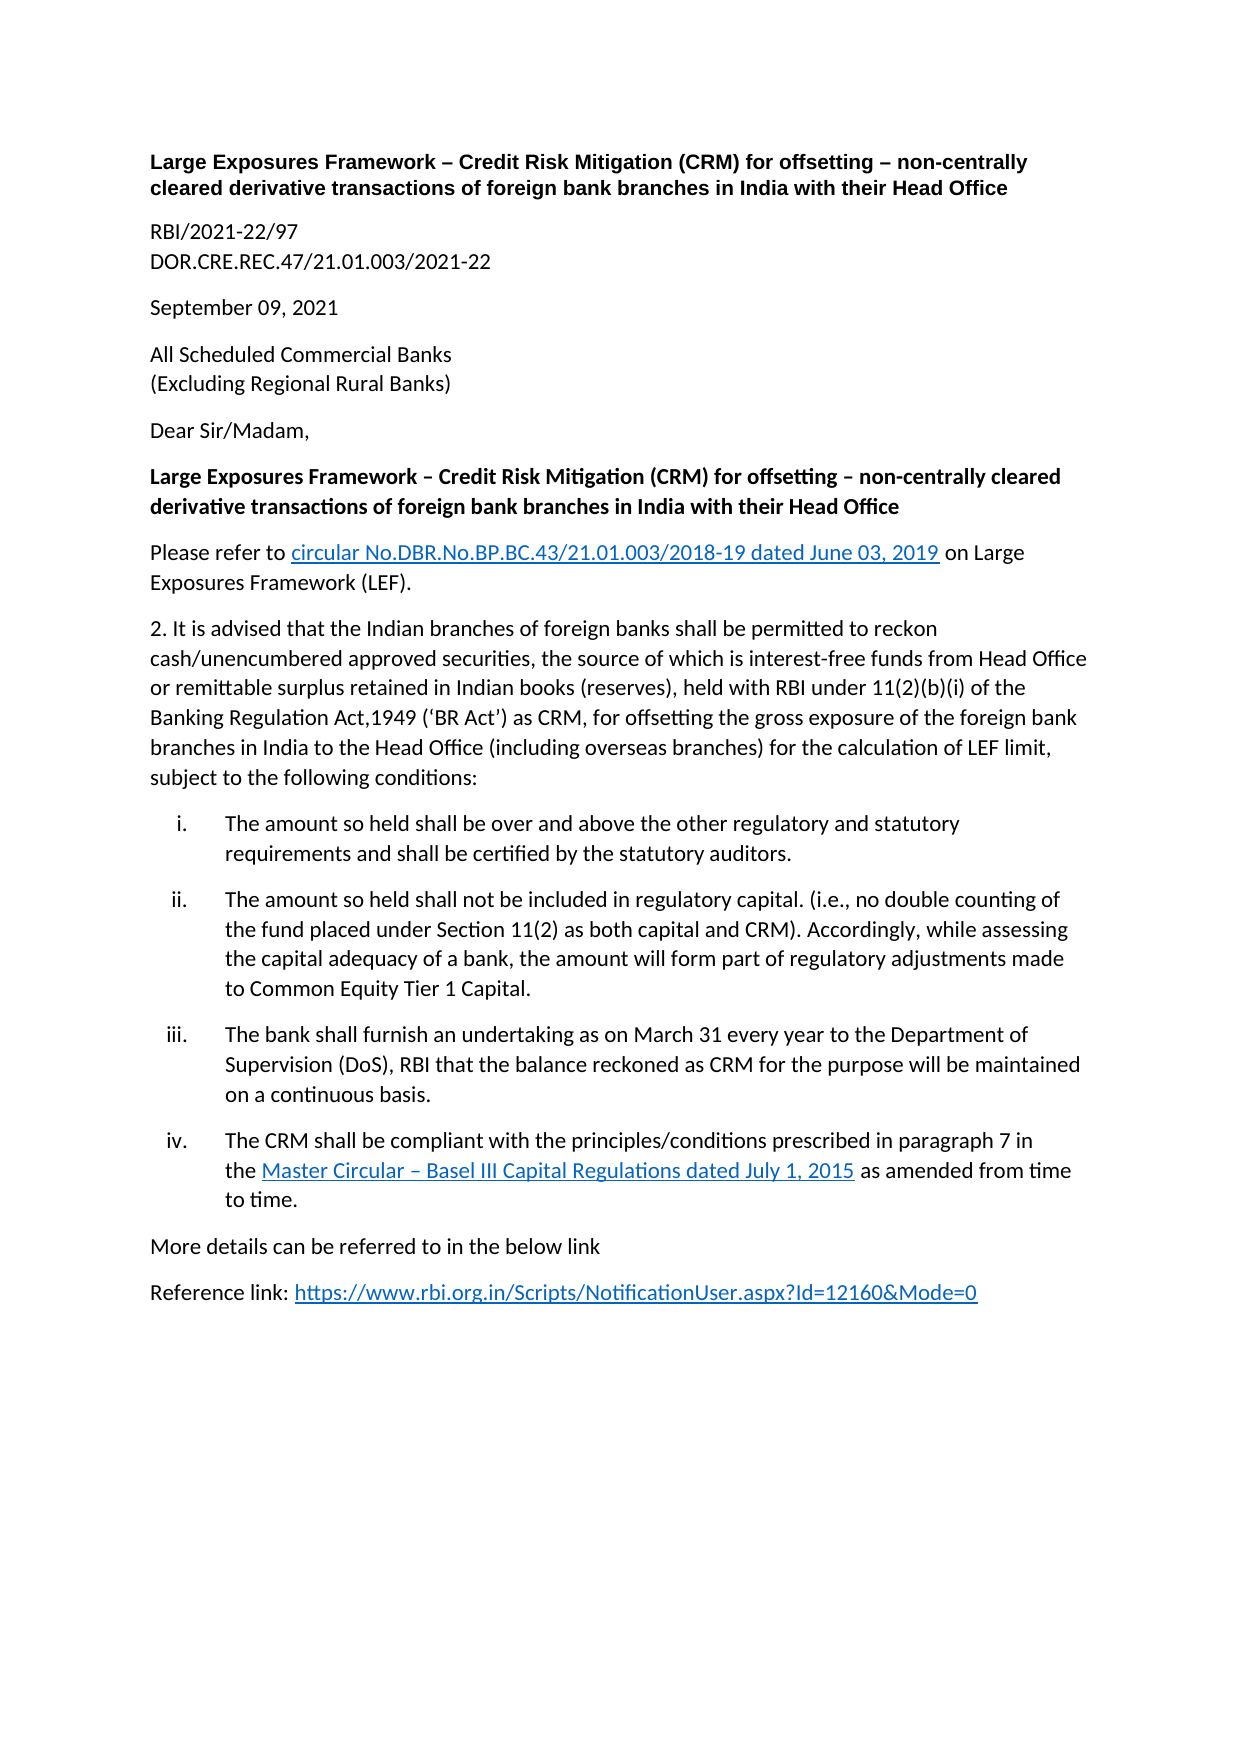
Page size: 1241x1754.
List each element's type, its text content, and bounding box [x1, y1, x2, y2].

text Large Exposures Framework – Credit Risk Mitigation (CRM) for offsetting – non-centrally cleared derivative transactions of foreign bank branches in India with their Head Office [150, 462, 1090, 520]
text More details can be referred to in the below link [150, 1232, 1090, 1260]
text Large Exposures Framework – Credit Risk Mitigation (CRM) for offsetting – non-centrally cleared derivative transactions of foreign bank branches in India with their Head Office [150, 150, 1090, 199]
text All Scheduled Commercial Banks (Excluding Regional Rural Banks) [150, 340, 1090, 397]
text 2. It is advised that the Indian branches of foreign banks shall be permitted to reckon cash/unencumbered approved securities, the source of which is interest-free funds from Head Office or remittable surplus retained in Indian books (reserves), held with RBI under 11(2)(b)(i) of the Banking Regulation Act,1949 (‘BR Act’) as CRM, for offsetting the gross exposure of the foreign bank branches in India to the Head Office (including overseas branches) for the calculation of LEF limit, subject to the following conditions: [150, 614, 1090, 791]
list The bank shall furnish an undertaking as on March 31 every year to the Department of Supervision (DoS), RBI that the balance reckoned as CRM for the purpose will be maintained on a continuous basis. [187, 1020, 1090, 1108]
list The amount so held shall not be included in regulatory capital. (i.e., no double counting of the fund placed under Section 11(2) as both capital and CRM). Accordingly, while assessing the capital adequacy of a bank, the amount will form part of regulatory adjustments made to Common Equity Tier 1 Capital. [187, 885, 1090, 1002]
text RBI/2021-22/97 DOR.CRE.REC.47/21.01.003/2021-22 [150, 217, 1090, 275]
text Please refer to circular No.DBR.No.BP.BC.43/21.01.003/2018-19 dated June 03, 2019 on Large Exposures Framework (LEF). [150, 538, 1090, 596]
list The amount so held shall be over and above the other regulatory and statutory requirements and shall be certified by the statutory auditors. [187, 809, 1090, 867]
text Dear Sir/Madam, [150, 416, 1090, 444]
text Reference link: https://www.rbi.org.in/Scripts/NotificationUser.aspx?Id=12160&Mode=0 [150, 1278, 1090, 1306]
list The CRM shall be compliant with the principles/conditions prescribed in paragraph 7 in the Master Circular – Basel III Capital Regulations dated July 1, 2015 as amended from time to time. [187, 1126, 1090, 1213]
text September 09, 2021 [150, 293, 1090, 321]
